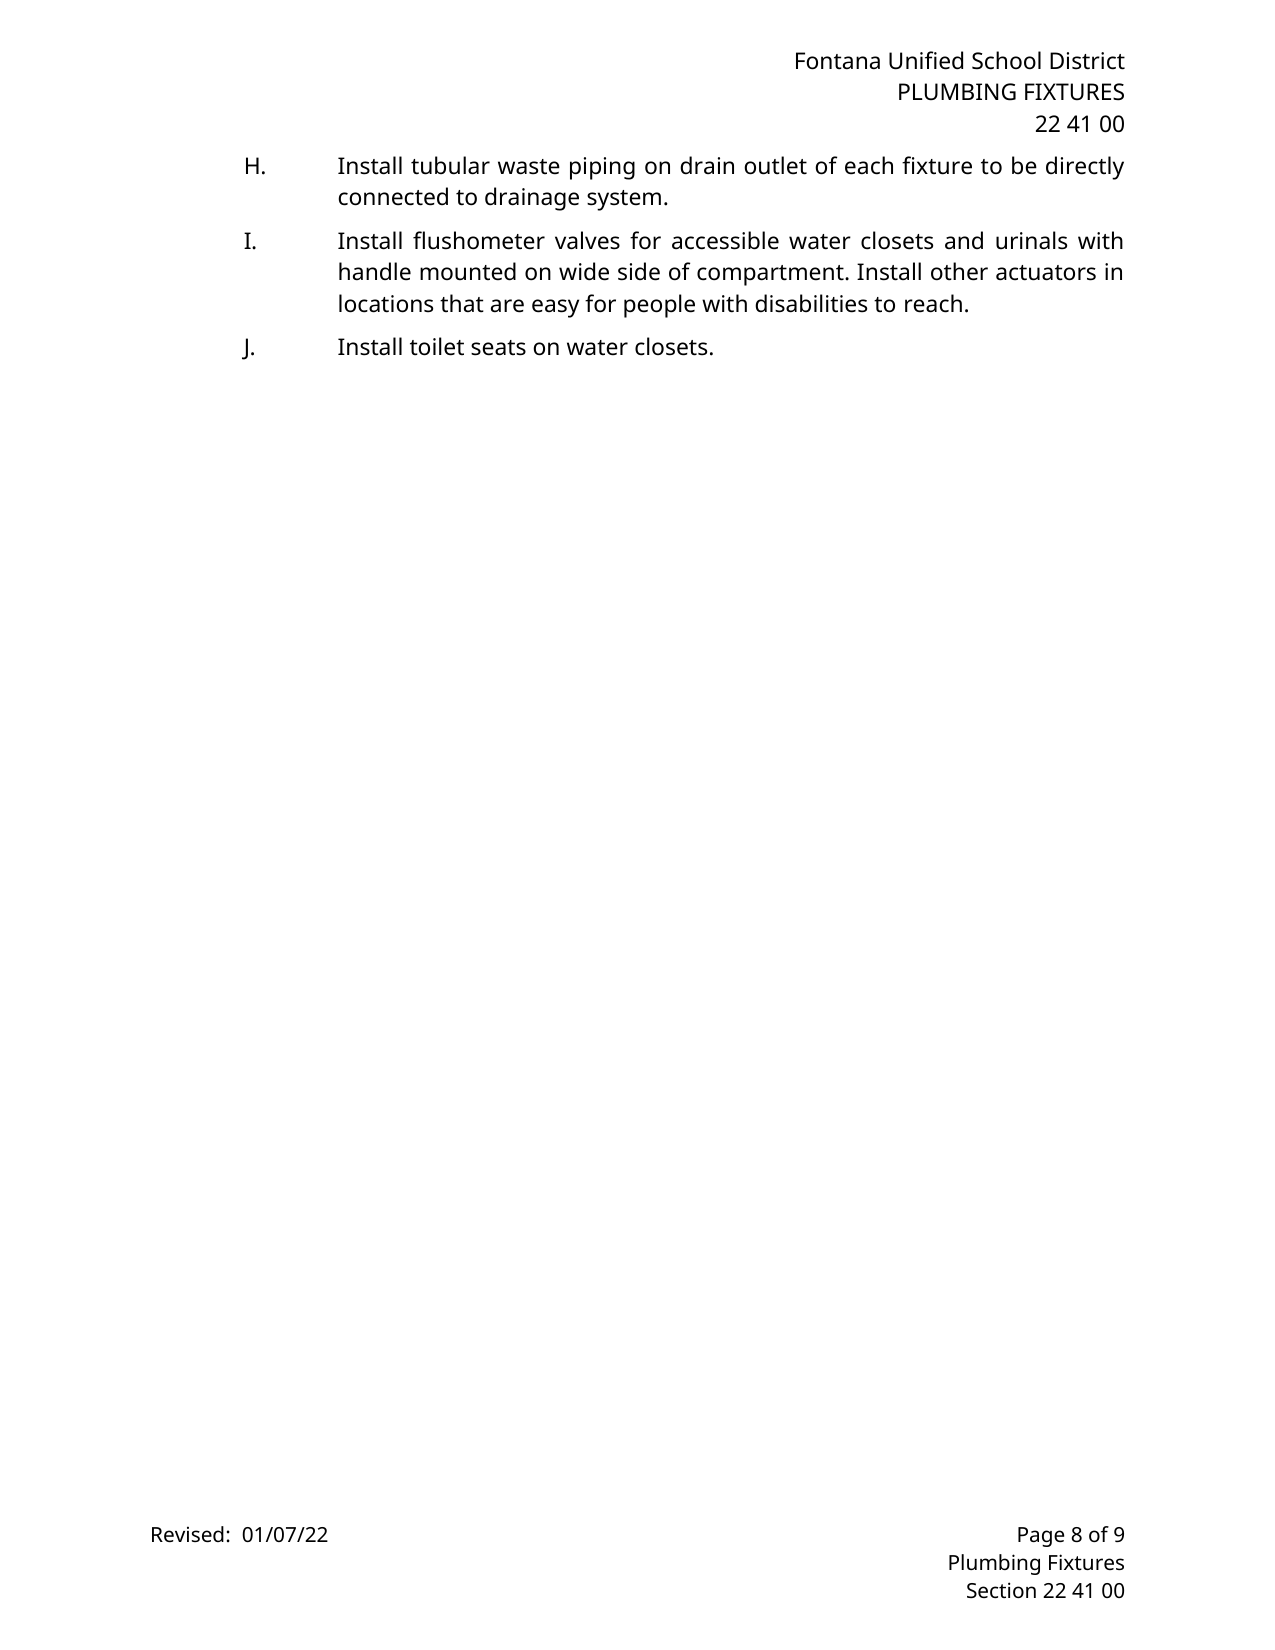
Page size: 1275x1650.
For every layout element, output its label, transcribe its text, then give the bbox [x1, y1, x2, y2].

list Install toilet seats on water closets. [244, 331, 1125, 362]
list Install flushometer valves for accessible water closets and urinals with handle mounted on wide side of compartment. Install other actuators in locations that are easy for people with disabilities to reach. [244, 225, 1125, 319]
list Install tubular waste piping on drain outlet of each fixture to be directly connected to drainage system. [244, 150, 1125, 212]
